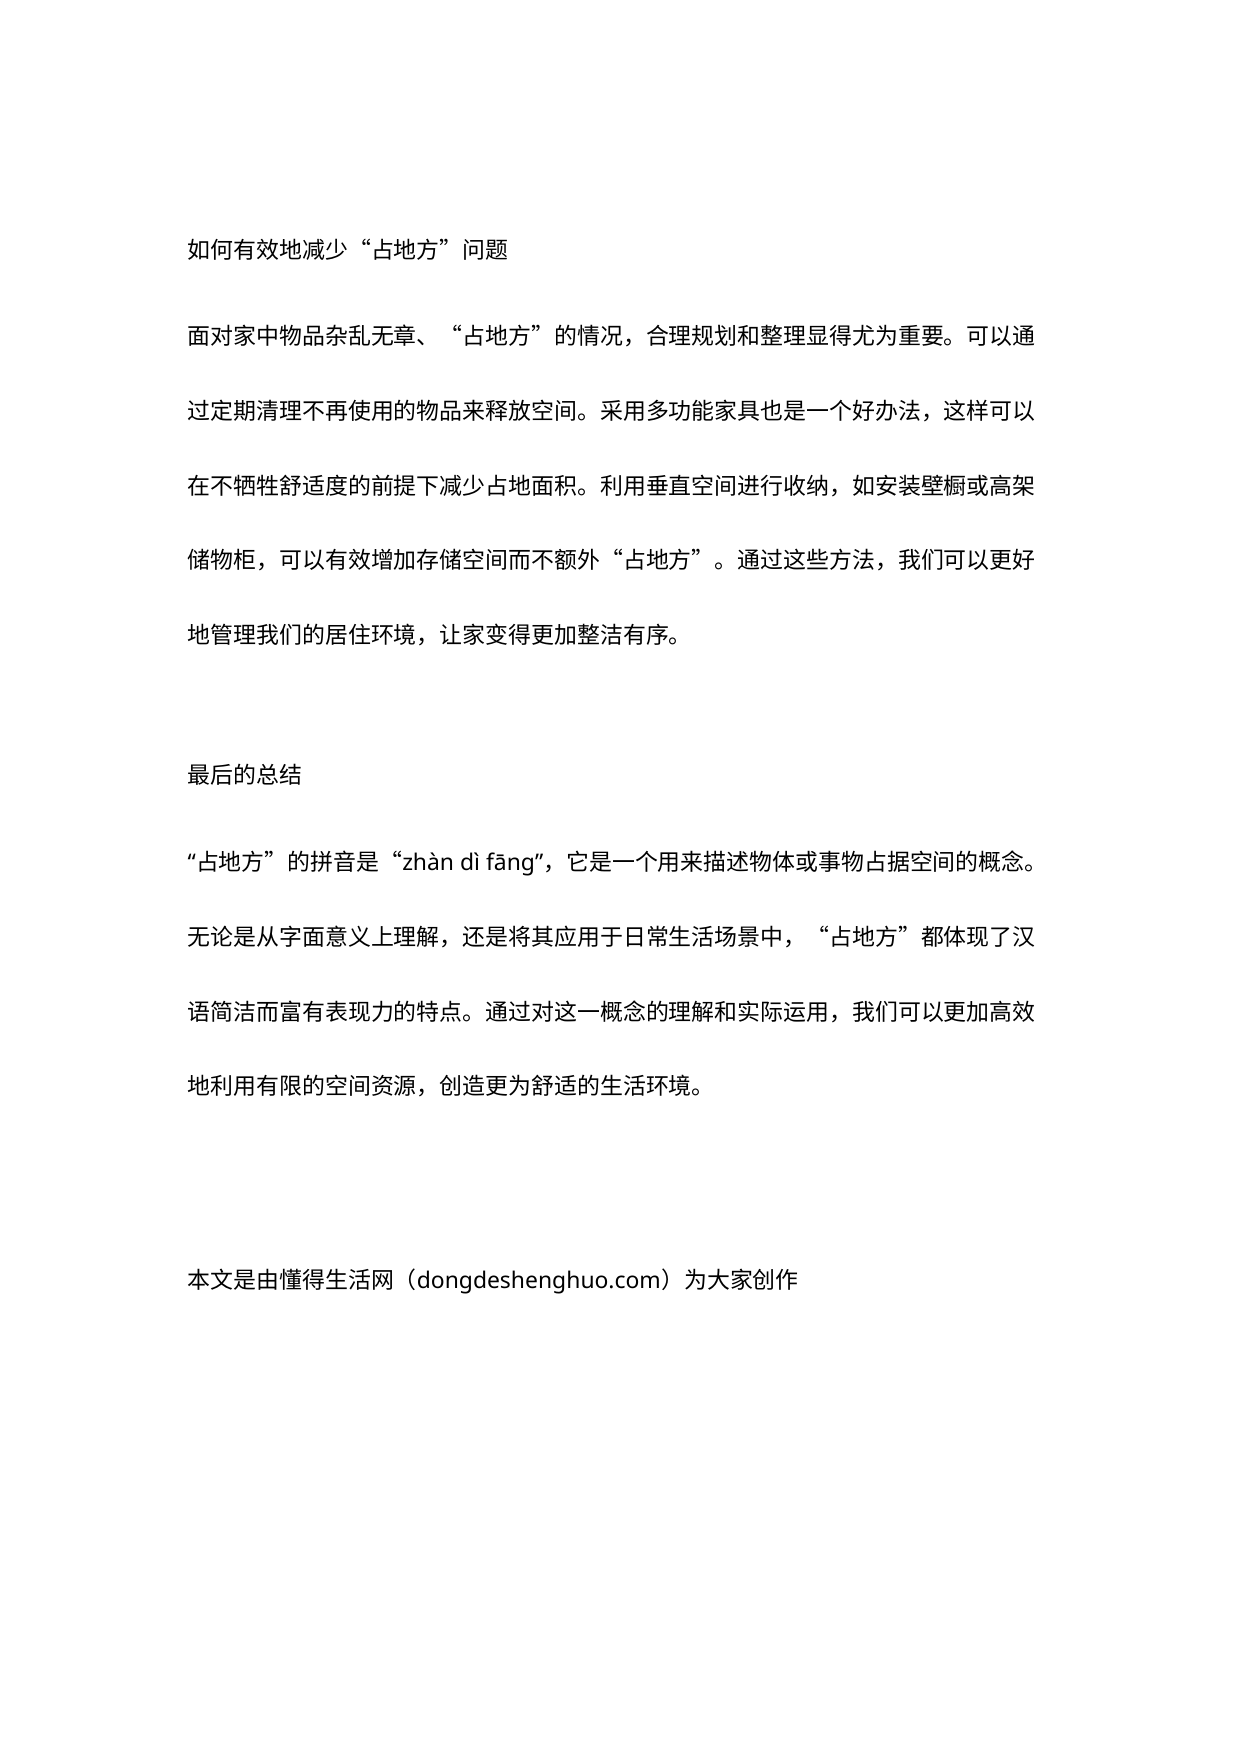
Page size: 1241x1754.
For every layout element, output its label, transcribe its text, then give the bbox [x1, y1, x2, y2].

text 面对家中物品杂乱无章、“占地方”的情况，合理规划和整理显得尤为重要。可以通过定期清理不再使用的物品来释放空间。采用多功能家具也是一个好办法，这样可以在不牺牲舒适度的前提下减少占地面积。利用垂直空间进行收纳，如安装壁橱或高架储物柜，可以有效增加存储空间而不额外“占地方”。通过这些方法，我们可以更好地管理我们的居住环境，让家变得更加整洁有序。 [187, 302, 1053, 666]
text “占地方”的拼音是“zhàn dì fāng”，它是一个用来描述物体或事物占据空间的概念。无论是从字面意义上理解，还是将其应用于日常生活场景中，“占地方”都体现了汉语简洁而富有表现力的特点。通过对这一概念的理解和实际运用，我们可以更加高效地利用有限的空间资源，创造更为舒适的生活环境。 [187, 828, 1053, 1117]
text 如何有效地减少“占地方”问题 [187, 216, 1053, 281]
text 本文是由懂得生活网（dongdeshenghuo.com）为大家创作 [187, 1246, 1053, 1311]
text 最后的总结 [187, 742, 1053, 807]
